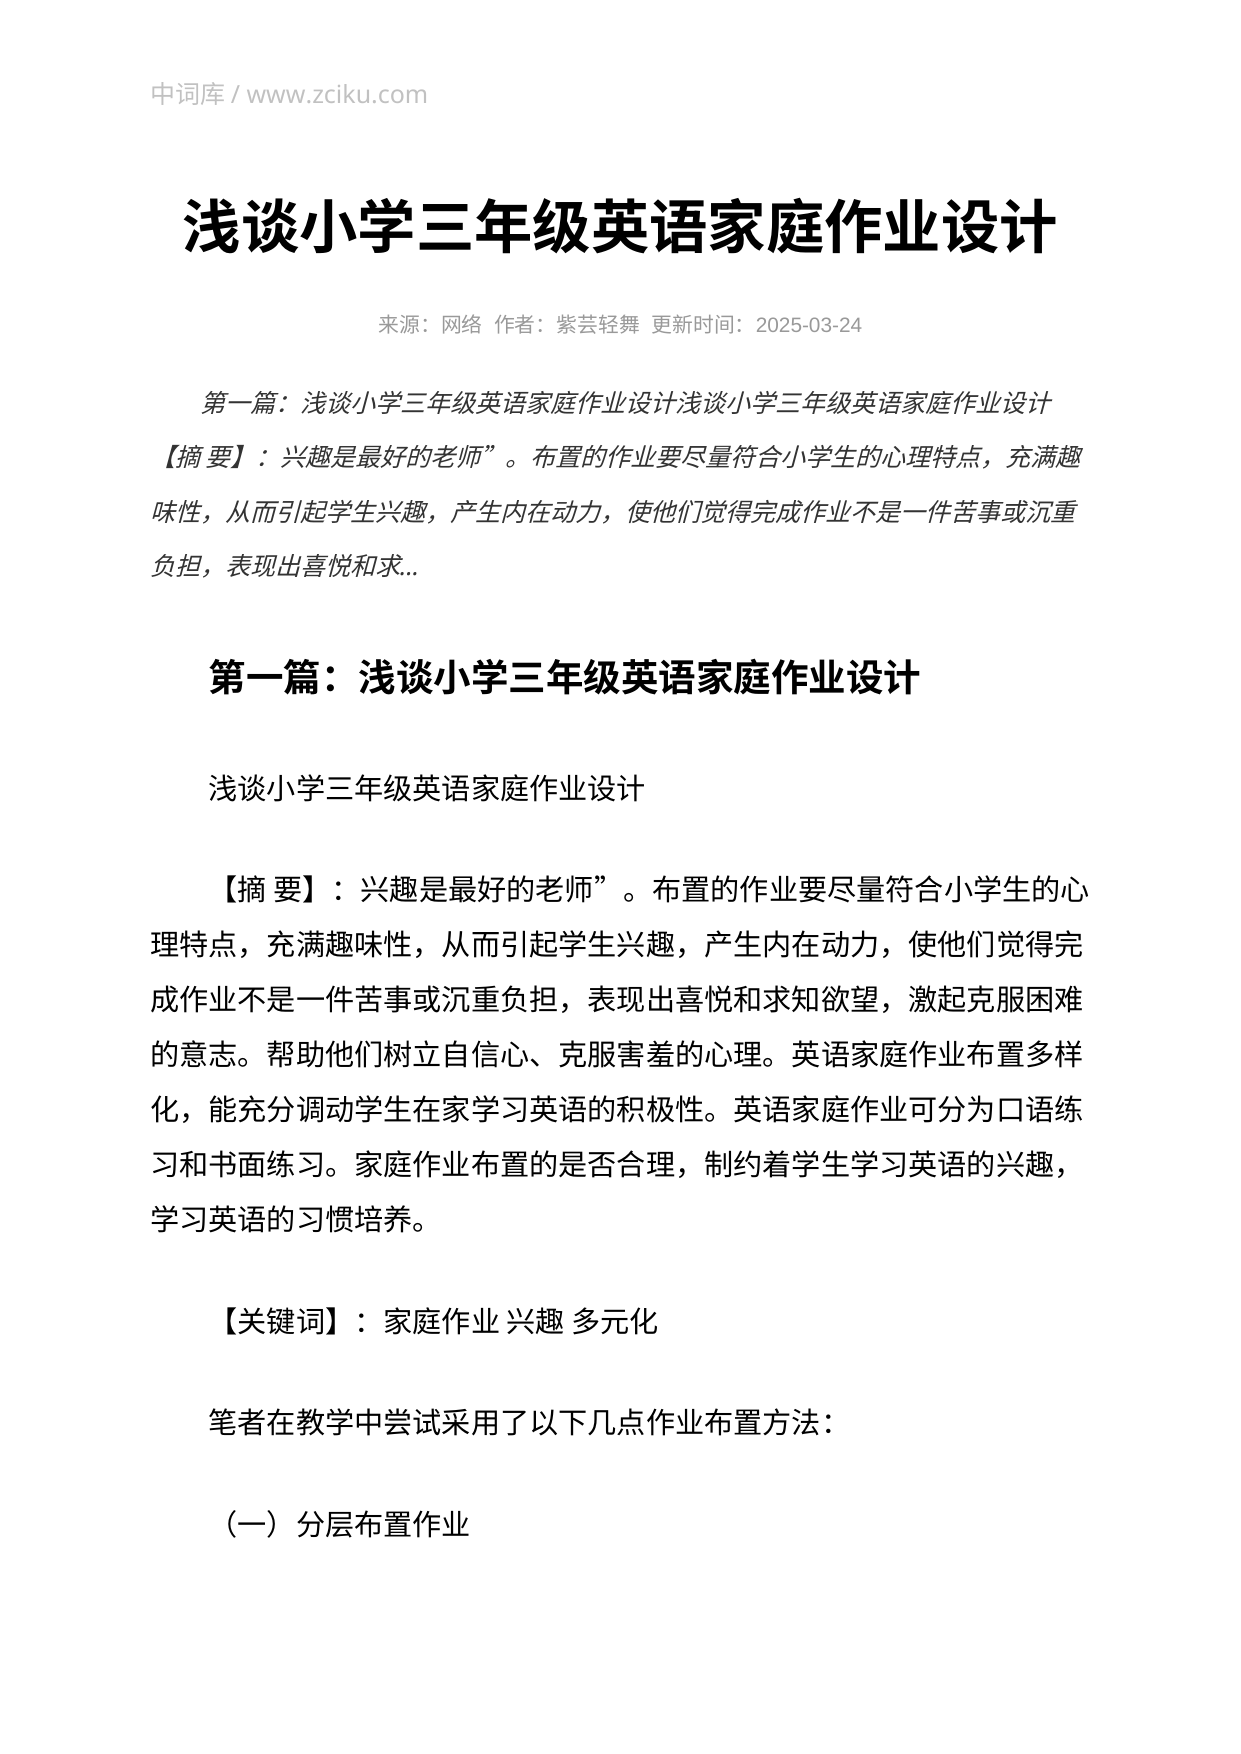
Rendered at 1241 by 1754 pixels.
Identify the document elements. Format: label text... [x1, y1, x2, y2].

text 第一篇：浅谈小学三年级英语家庭作业设计 [150, 648, 1090, 702]
subtitle 浅谈小学三年级英语家庭作业设计 [150, 181, 1090, 266]
text 【关键词】：家庭作业 兴趣 多元化 [150, 1298, 1090, 1340]
text 浅谈小学三年级英语家庭作业设计 [150, 765, 1090, 807]
text （一）分层布置作业 [150, 1502, 1090, 1544]
text 来源：网络 作者：紫芸轻舞 更新时间：2025-03-24 [150, 313, 1090, 337]
text 笔者在教学中尝试采用了以下几点作业布置方法： [150, 1400, 1090, 1442]
text 第一篇：浅谈小学三年级英语家庭作业设计浅谈小学三年级英语家庭作业设计【摘 要】：兴趣是最好的老师”。布置的作业要尽量符合小学生的心理特点，充满趣味性，从而引起学生兴趣，产生内在动力，使他们觉得完成作业不是一件苦事或沉重负担，表现出喜悦和求... [150, 383, 1090, 583]
text 【摘 要】：兴趣是最好的老师”。布置的作业要尽量符合小学生的心理特点，充满趣味性，从而引起学生兴趣，产生内在动力，使他们觉得完成作业不是一件苦事或沉重负担，表现出喜悦和求知欲望，激起克服困难的意志。帮助他们树立自信心、克服害羞的心理。英语家庭作业布置多样化，能充分调动学生在家学习英语的积极性。英语家庭作业可分为口语练习和书面练习。家庭作业布置的是否合理，制约着学生学习英语的兴趣，学习英语的习惯培养。 [150, 867, 1090, 1239]
